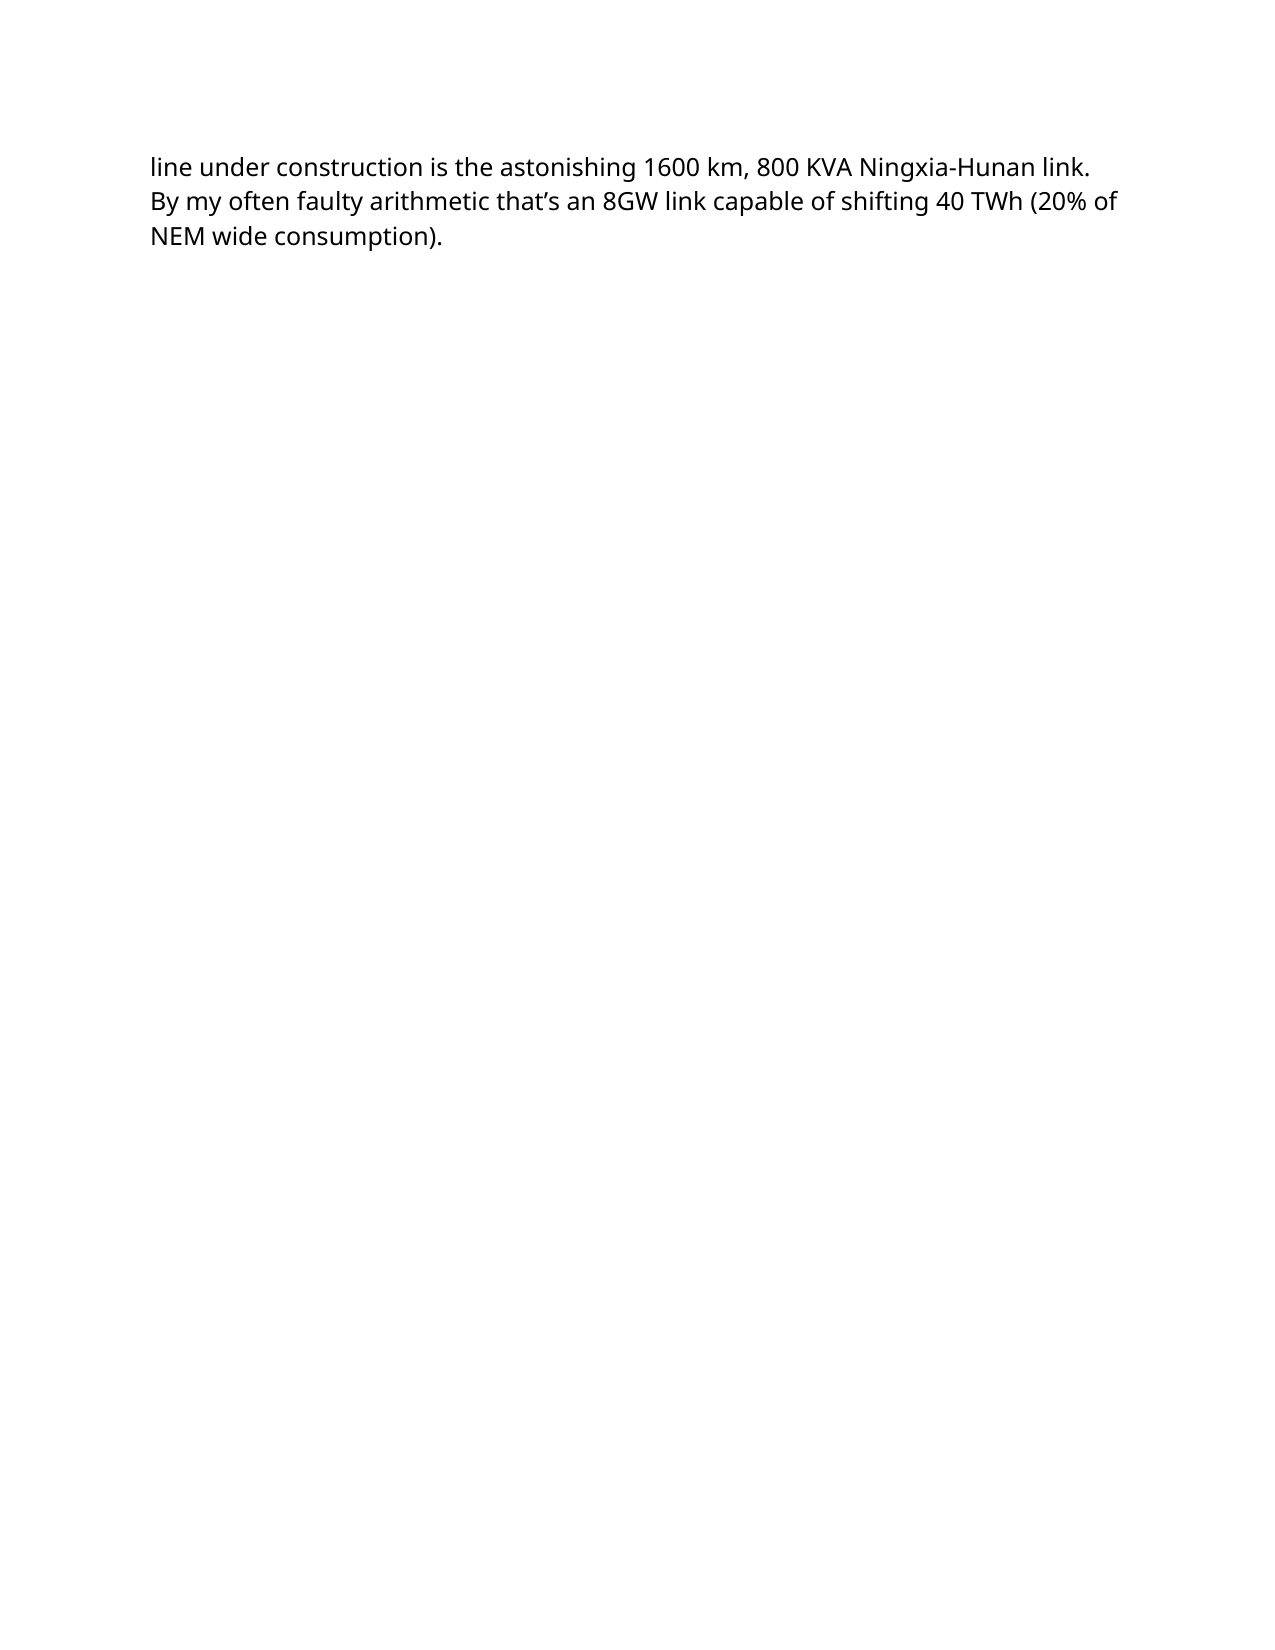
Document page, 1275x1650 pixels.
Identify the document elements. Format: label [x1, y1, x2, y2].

text [150, 150, 1125, 252]
